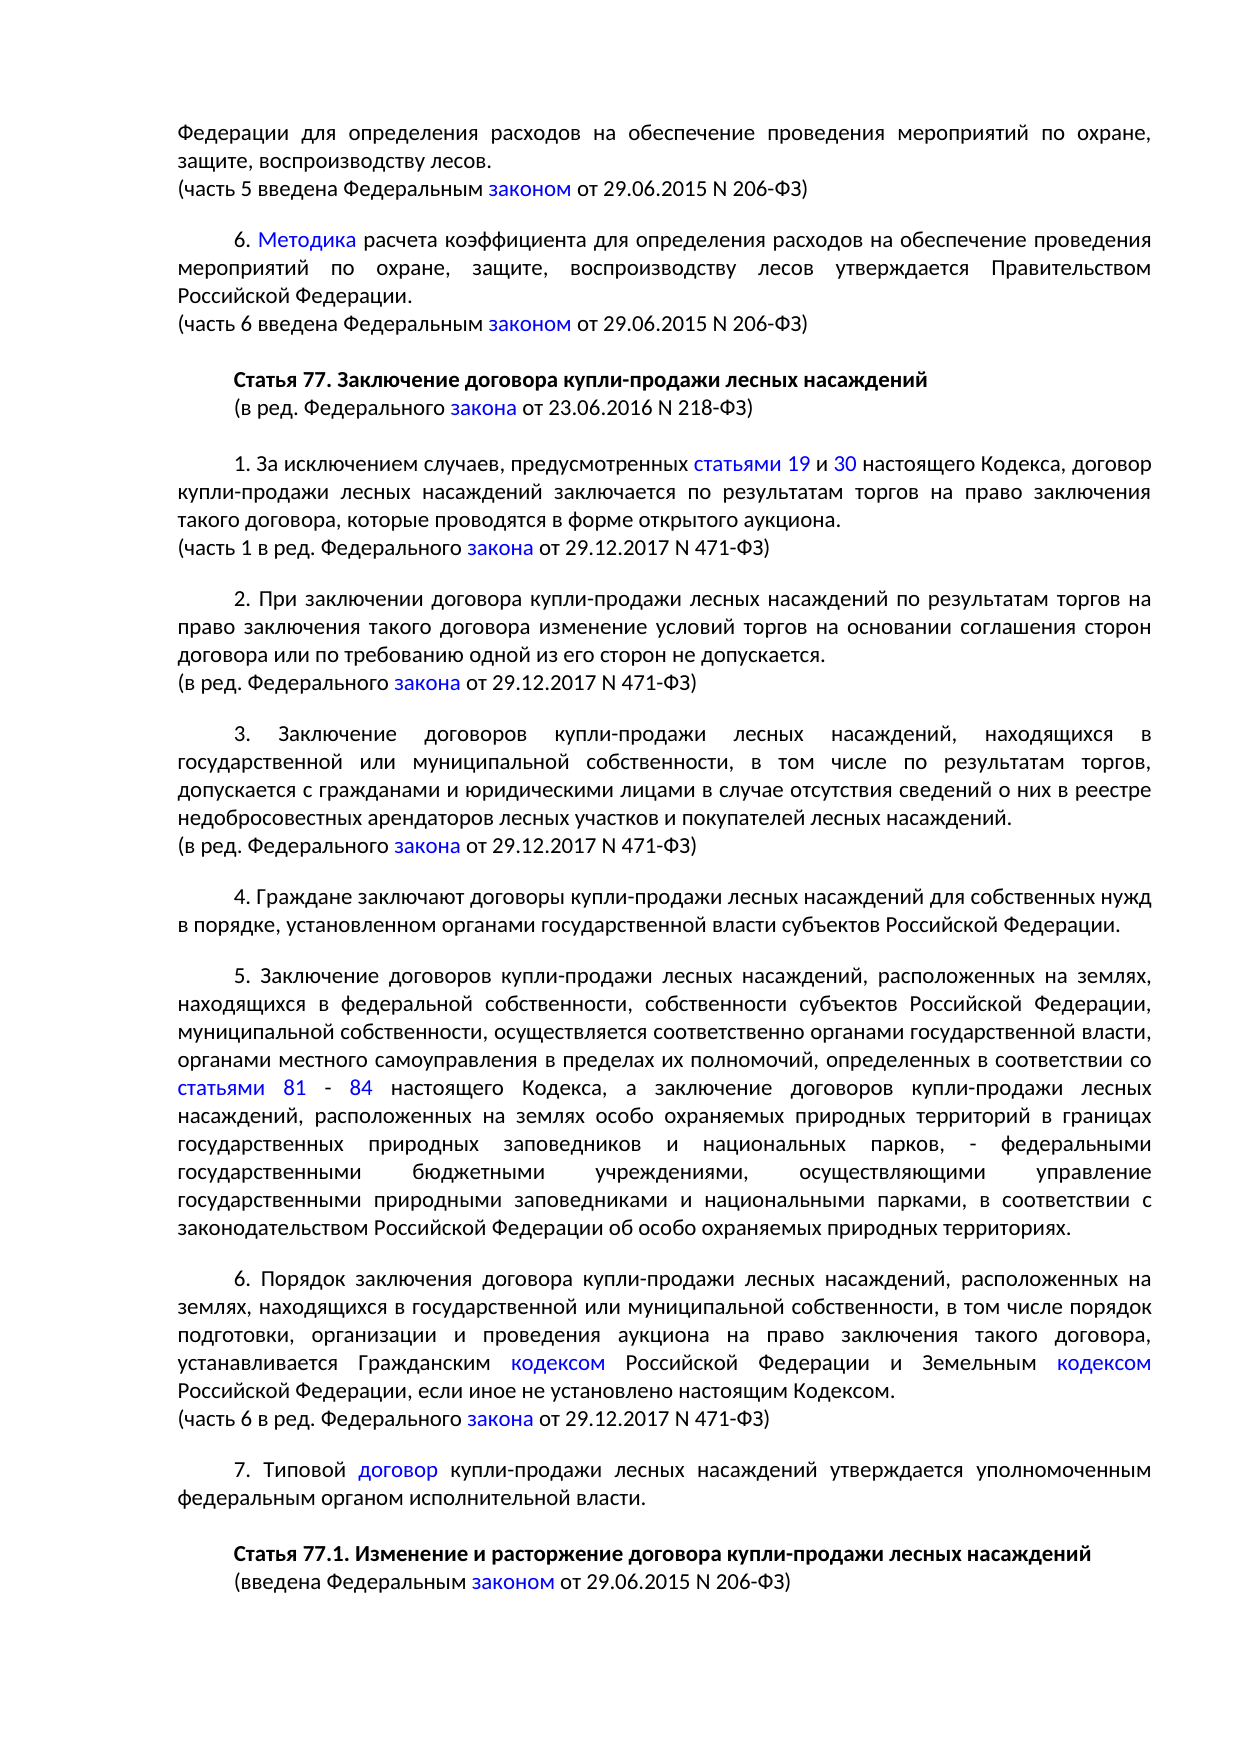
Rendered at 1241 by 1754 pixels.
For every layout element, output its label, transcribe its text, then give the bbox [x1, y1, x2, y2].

text 4. Граждане заключают договоры купли-продажи лесных насаждений для собственных нужд в порядке, установленном органами государственной власти субъектов Российской Федерации. [177, 882, 1152, 938]
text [177, 118, 1152, 174]
text (в ред. Федерального закона от 23.06.2016 N 218-ФЗ) [177, 393, 1152, 421]
text (часть 6 введена Федеральным законом от 29.06.2015 N 206-ФЗ) [177, 309, 1152, 337]
text 5. Заключение договоров купли-продажи лесных насаждений, расположенных на землях, находящихся в федеральной собственности, собственности субъектов Российской Федерации, муниципальной собственности, осуществляется соответственно органами государственной власти, органами местного самоуправления в пределах их полномочий, определенных в соответствии со статьями 81 - 84 настоящего Кодекса, а заключение договоров купли-продажи лесных насаждений, расположенных на землях особо охраняемых природных территорий в границах государственных природных заповедников и национальных парков, - федеральными государственными бюджетными учреждениями, осуществляющими управление государственными природными заповедниками и национальными парками, в соответствии с законодательством Российской Федерации об особо охраняемых природных территориях. [177, 961, 1152, 1241]
text (в ред. Федерального закона от 29.12.2017 N 471-ФЗ) [177, 668, 1152, 696]
text (часть 5 введена Федеральным законом от 29.06.2015 N 206-ФЗ) [177, 174, 1152, 202]
text (в ред. Федерального закона от 29.12.2017 N 471-ФЗ) [177, 831, 1152, 859]
text (часть 6 в ред. Федерального закона от 29.12.2017 N 471-ФЗ) [177, 1404, 1152, 1432]
title Статья 77.1. Изменение и расторжение договора купли-продажи лесных насаждений [177, 1539, 1152, 1567]
title Статья 77. Заключение договора купли-продажи лесных насаждений [177, 365, 1152, 393]
text 1. За исключением случаев, предусмотренных статьями 19 и 30 настоящего Кодекса, договор купли-продажи лесных насаждений заключается по результатам торгов на право заключения такого договора, которые проводятся в форме открытого аукциона. [177, 449, 1152, 533]
text 6. Методика расчета коэффициента для определения расходов на обеспечение проведения мероприятий по охране, защите, воспроизводству лесов утверждается Правительством Российской Федерации. [177, 225, 1152, 309]
text 6. Порядок заключения договора купли-продажи лесных насаждений, расположенных на землях, находящихся в государственной или муниципальной собственности, в том числе порядок подготовки, организации и проведения аукциона на право заключения такого договора, устанавливается Гражданским кодексом Российской Федерации и Земельным кодексом Российской Федерации, если иное не установлено настоящим Кодексом. [177, 1264, 1152, 1404]
text (часть 1 в ред. Федерального закона от 29.12.2017 N 471-ФЗ) [177, 533, 1152, 561]
text 7. Типовой договор купли-продажи лесных насаждений утверждается уполномоченным федеральным органом исполнительной власти. [177, 1455, 1152, 1511]
text 3. Заключение договоров купли-продажи лесных насаждений, находящихся в государственной или муниципальной собственности, в том числе по результатам торгов, допускается с гражданами и юридическими лицами в случае отсутствия сведений о них в реестре недобросовестных арендаторов лесных участков и покупателей лесных насаждений. [177, 719, 1152, 831]
text (введена Федеральным законом от 29.06.2015 N 206-ФЗ) [177, 1567, 1152, 1596]
text 2. При заключении договора купли-продажи лесных насаждений по результатам торгов на право заключения такого договора изменение условий торгов на основании соглашения сторон договора или по требованию одной из его сторон не допускается. [177, 584, 1152, 668]
